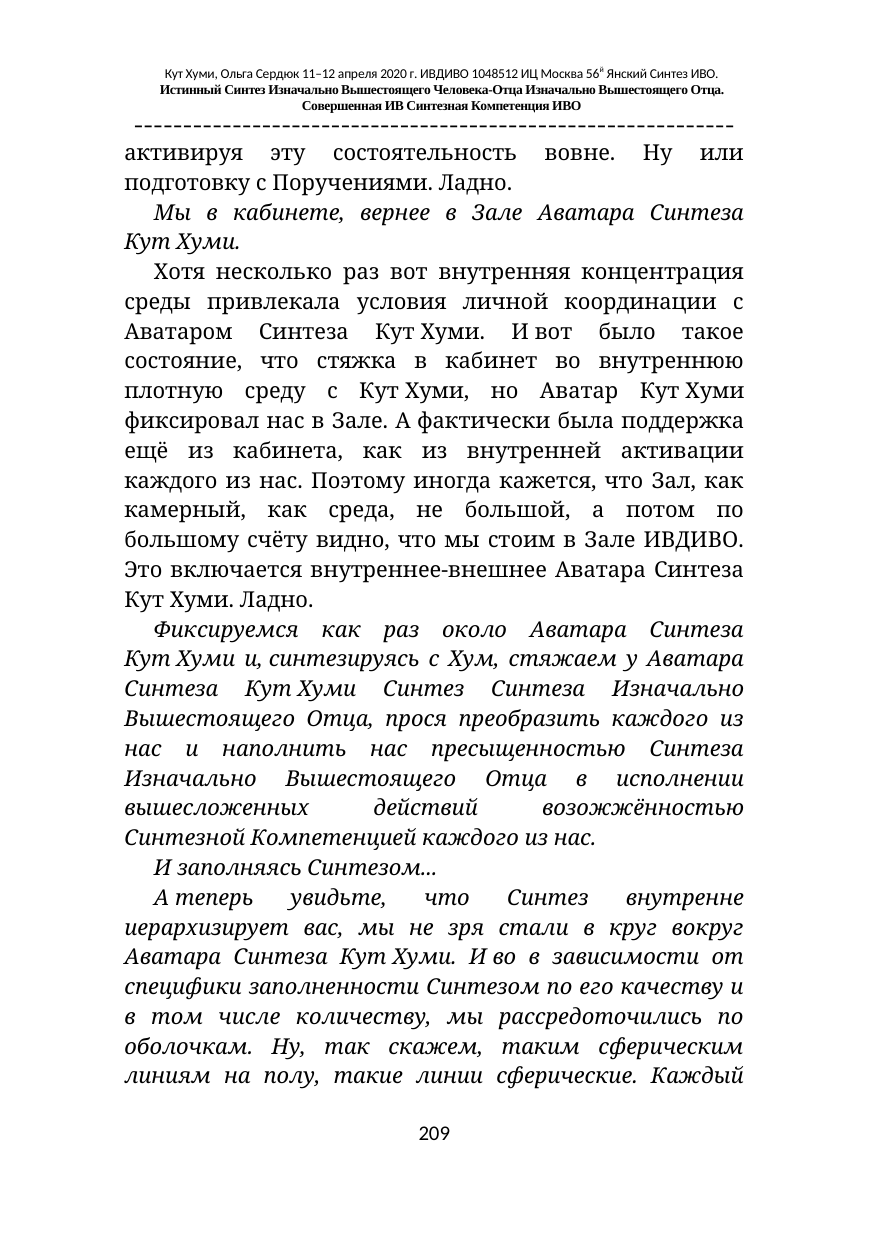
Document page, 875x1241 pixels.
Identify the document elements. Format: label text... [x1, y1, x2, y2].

text Фиксируемся как раз около Аватара Синтеза Кут Хуми и, синтезируясь с Хум, стяжаем у Аватара Синтеза Кут Хуми Синтез Синтеза Изначально Вышестоящего Отца, прося преобразить каждого из нас и наполнить нас пресыщенностью Синтеза Изначально Вышестоящего Отца в исполнении вышесложенных действий возожжённостью Синтезной Компетенцией каждого из нас. [124, 614, 744, 852]
text Хотя несколько раз вот внутренняя концентрация среды привлекала условия личной координации с Аватаром Синтеза Кут Хуми. И вот было такое состояние, что стяжка в кабинет во внутреннюю плотную среду с Кут Хуми, но Аватар Кут Хуми фиксировал нас в Зале. А фактически была поддержка ещё из кабинета, как из внутренней активации каждого из нас. Поэтому иногда кажется, что Зал, как камерный, как среда, не большой, а потом по большому счёту видно, что мы стоим в Зале ИВДИВО. Это включается внутреннее-внешнее Аватара Синтеза Кут Хуми. Ладно. [124, 256, 744, 614]
text И заполняясь Синтезом... [124, 852, 744, 882]
text Мы в кабинете, вернее в Зале Аватара Синтеза Кут Хуми. [124, 197, 744, 256]
